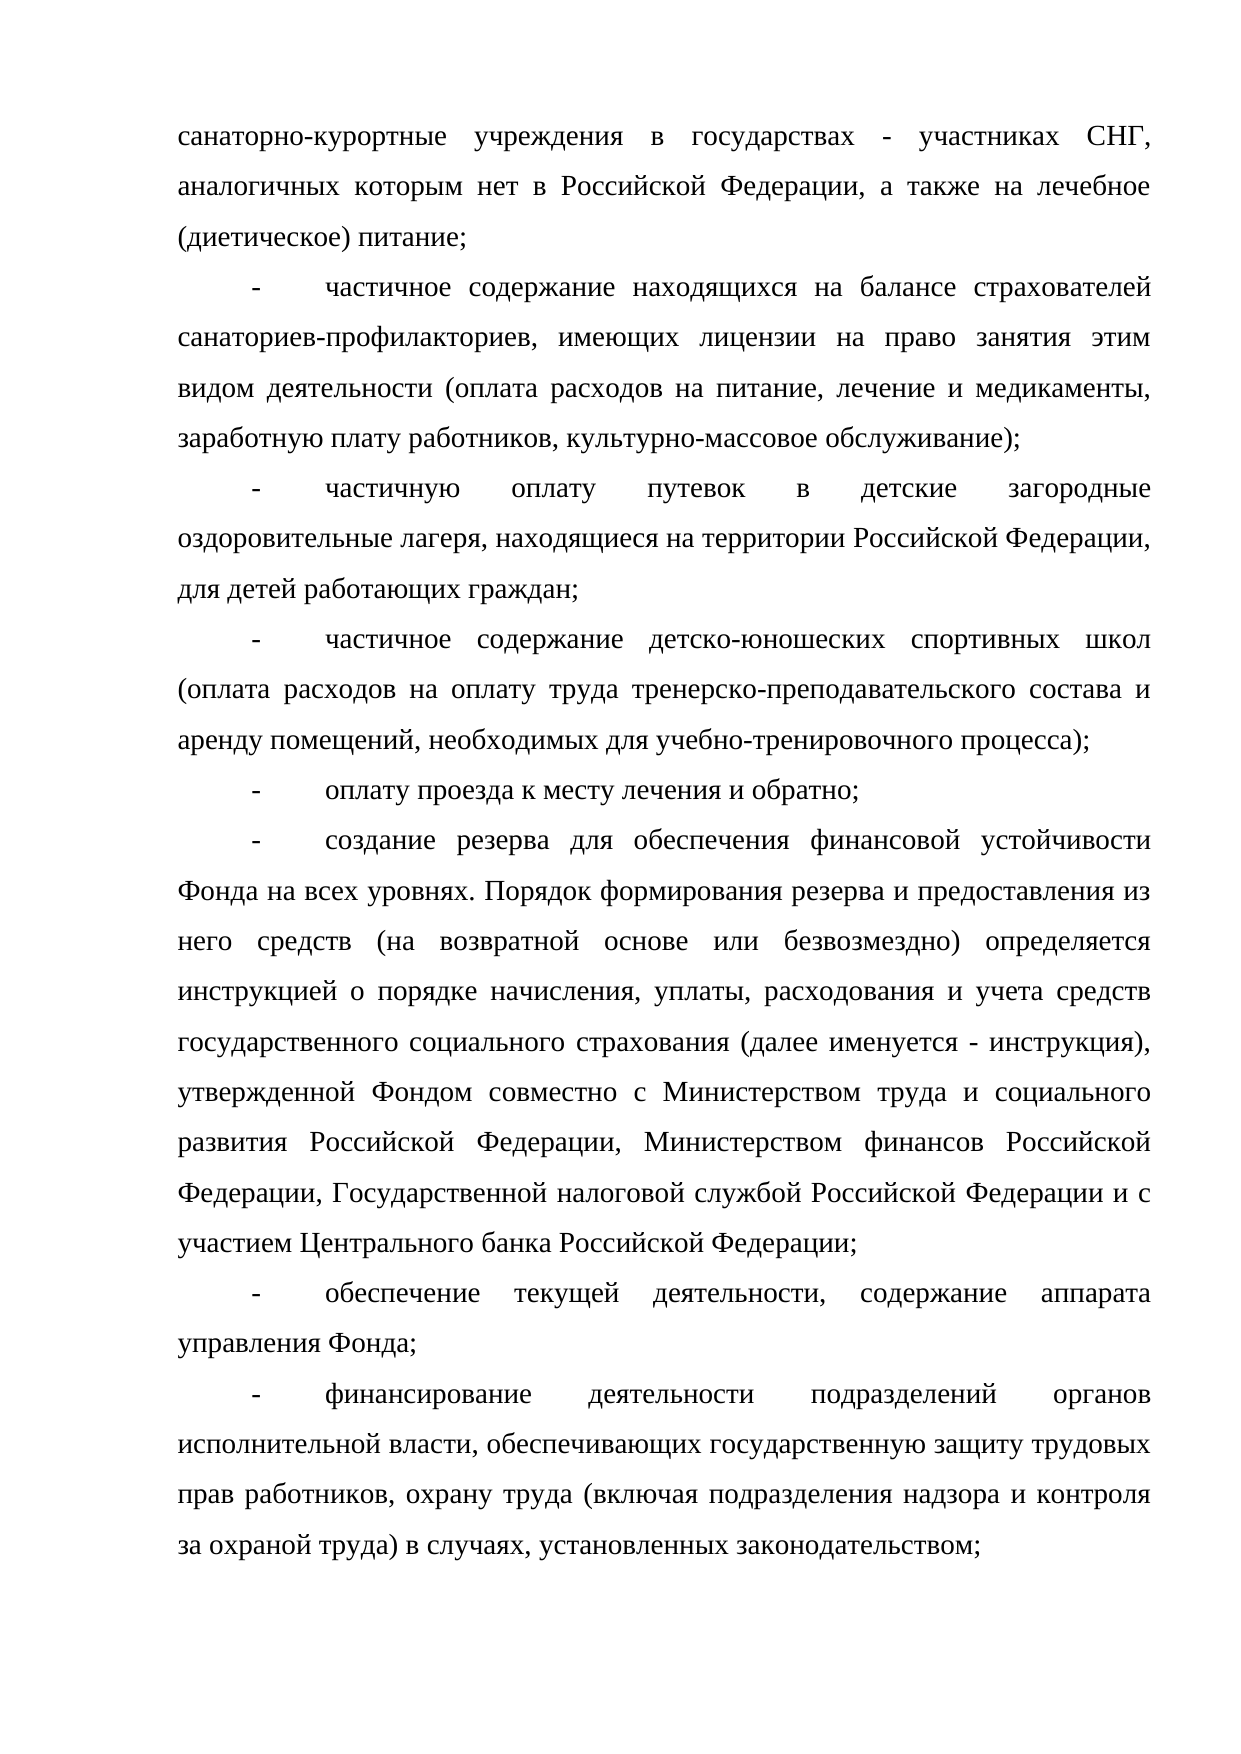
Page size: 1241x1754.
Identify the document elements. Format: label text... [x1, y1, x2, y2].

list оплату проезда к месту лечения и обратно; [177, 772, 1152, 806]
list частичное содержание детско-юношеских спортивных школ (оплата расходов на оплату труда тренерско-преподавательского состава и аренду помещений, необходимых для учебно-тренировочного процесса); [177, 621, 1152, 755]
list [177, 118, 1152, 252]
list создание резерва для обеспечения финансовой устойчивости Фонда на всех уровнях. Порядок формирования резерва и предоставления из него средств (на возвратной основе или безвозмездно) определяется инструкцией о порядке начисления, уплаты, расходования и учета средств государственного социального страхования (далее именуется - инструкция), утвержденной Фондом совместно с Министерством труда и социального развития Российской Федерации, Министерством финансов Российской Федерации, Государственной налоговой службой Российской Федерации и с участием Центрального банка Российской Федерации; [177, 822, 1152, 1258]
list частичную оплату путевок в детские загородные оздоровительные лагеря, находящиеся на территории Российской Федерации, для детей работающих граждан; [177, 470, 1152, 604]
list финансирование деятельности подразделений органов исполнительной власти, обеспечивающих государственную защиту трудовых прав работников, охрану труда (включая подразделения надзора и контроля за охраной труда) в случаях, установленных законодательством; [177, 1376, 1152, 1560]
list обеспечение текущей деятельности, содержание аппарата управления Фонда; [177, 1275, 1152, 1359]
list частичное содержание находящихся на балансе страхователей санаториев-профилакториев, имеющих лицензии на право занятия этим видом деятельности (оплата расходов на питание, лечение и медикаменты, заработную плату работников, культурно-массовое обслуживание); [177, 269, 1152, 453]
